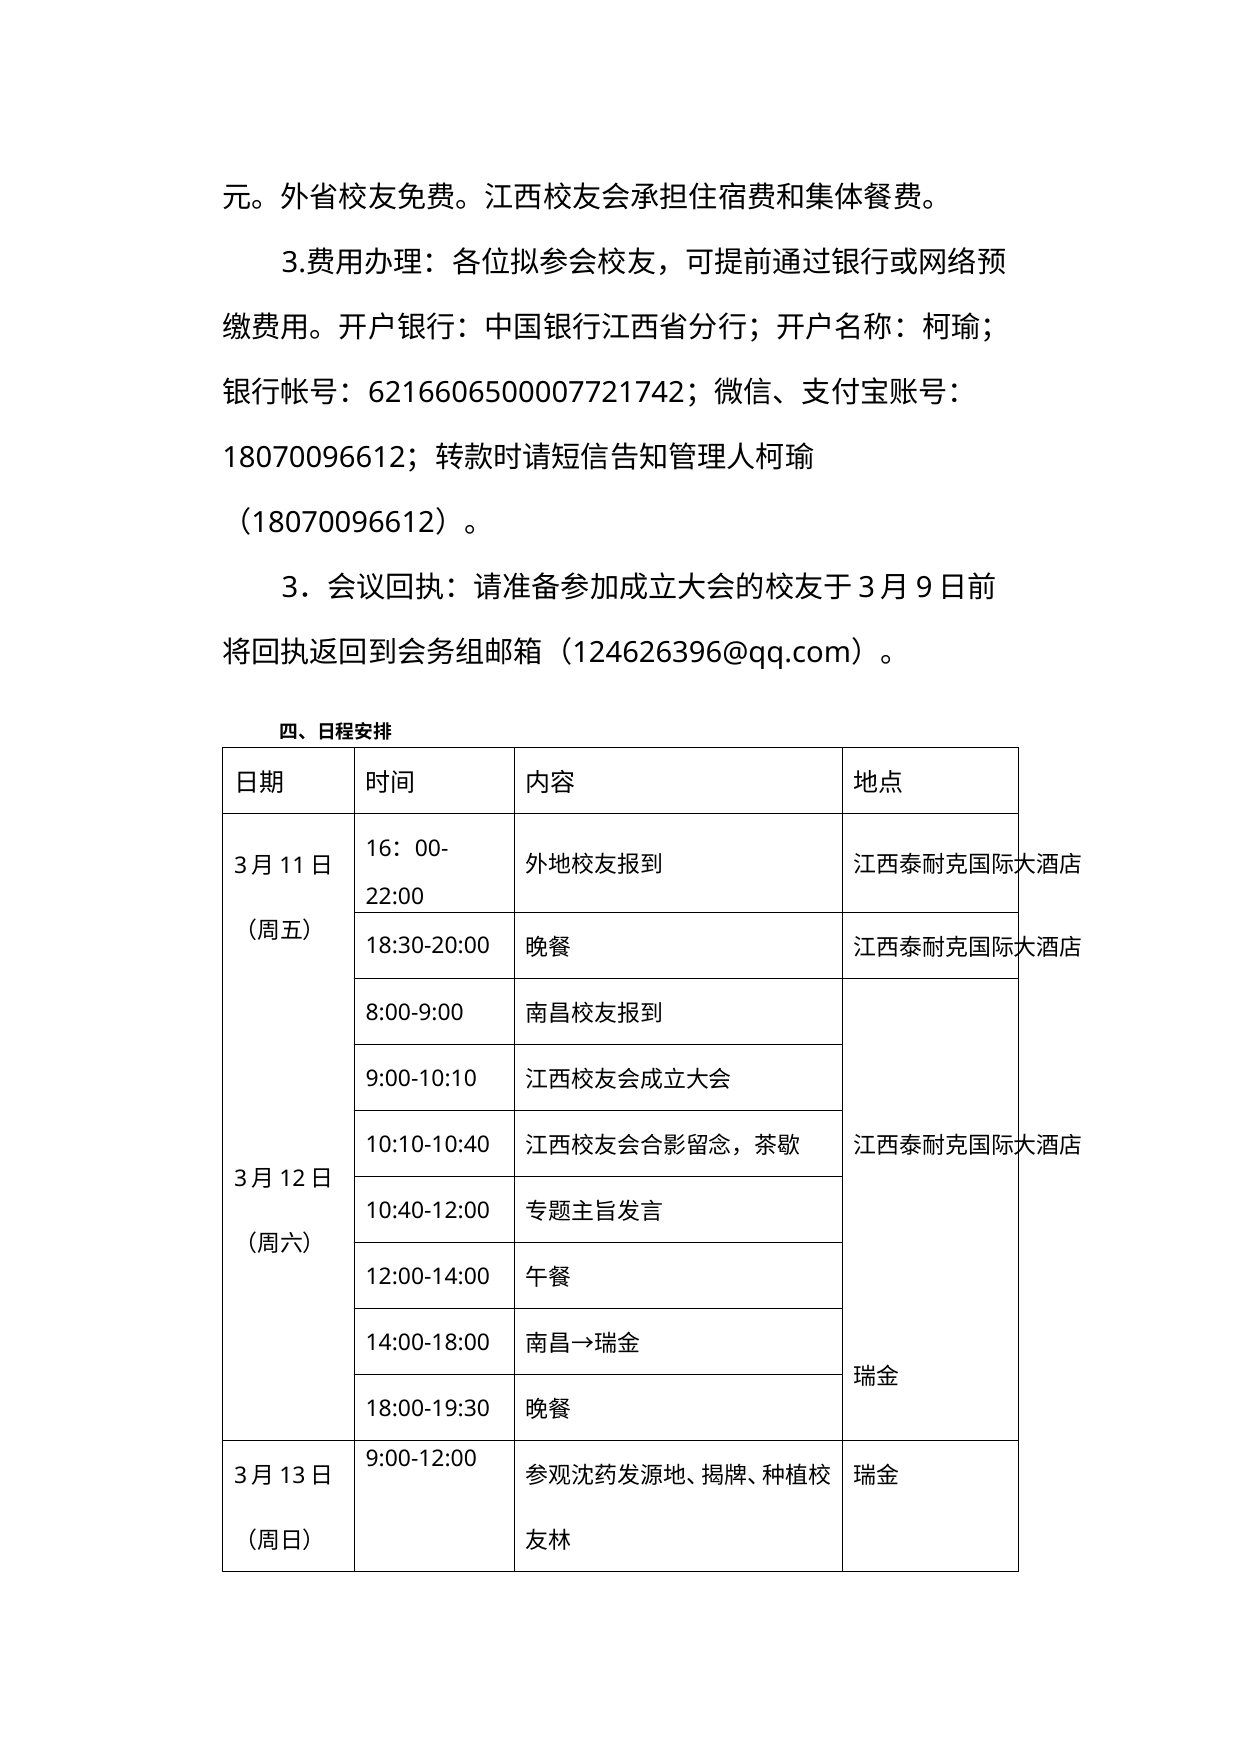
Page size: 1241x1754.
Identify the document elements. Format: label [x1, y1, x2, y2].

table_header [515, 1375, 842, 1440]
table_header [355, 1375, 514, 1440]
table_header [515, 1177, 842, 1242]
table_header [355, 1309, 514, 1374]
table_header [843, 748, 1018, 813]
table_header [515, 1243, 842, 1308]
table_header [515, 1111, 842, 1176]
table_header [515, 1309, 842, 1374]
table_header [355, 1111, 514, 1176]
table_header [515, 748, 842, 813]
table_header [223, 748, 354, 813]
table_header [355, 1045, 514, 1110]
table_header [355, 1441, 514, 1571]
table_header [515, 913, 842, 978]
table_header [222, 162, 1018, 747]
table_header [515, 979, 842, 1044]
table_header [355, 913, 514, 978]
table_header [223, 814, 354, 1440]
table_header [843, 913, 1018, 978]
table_header [355, 814, 514, 912]
table_header [355, 979, 514, 1044]
table_header [355, 1177, 514, 1242]
table_header [515, 1441, 842, 1571]
table_header [843, 814, 1018, 912]
table_header [355, 1243, 514, 1308]
table_header [843, 1441, 1018, 1571]
table_header [843, 979, 1018, 1440]
table_header [223, 1441, 354, 1571]
table_header [515, 1045, 842, 1110]
table_header [515, 814, 842, 912]
table_header [355, 748, 514, 813]
